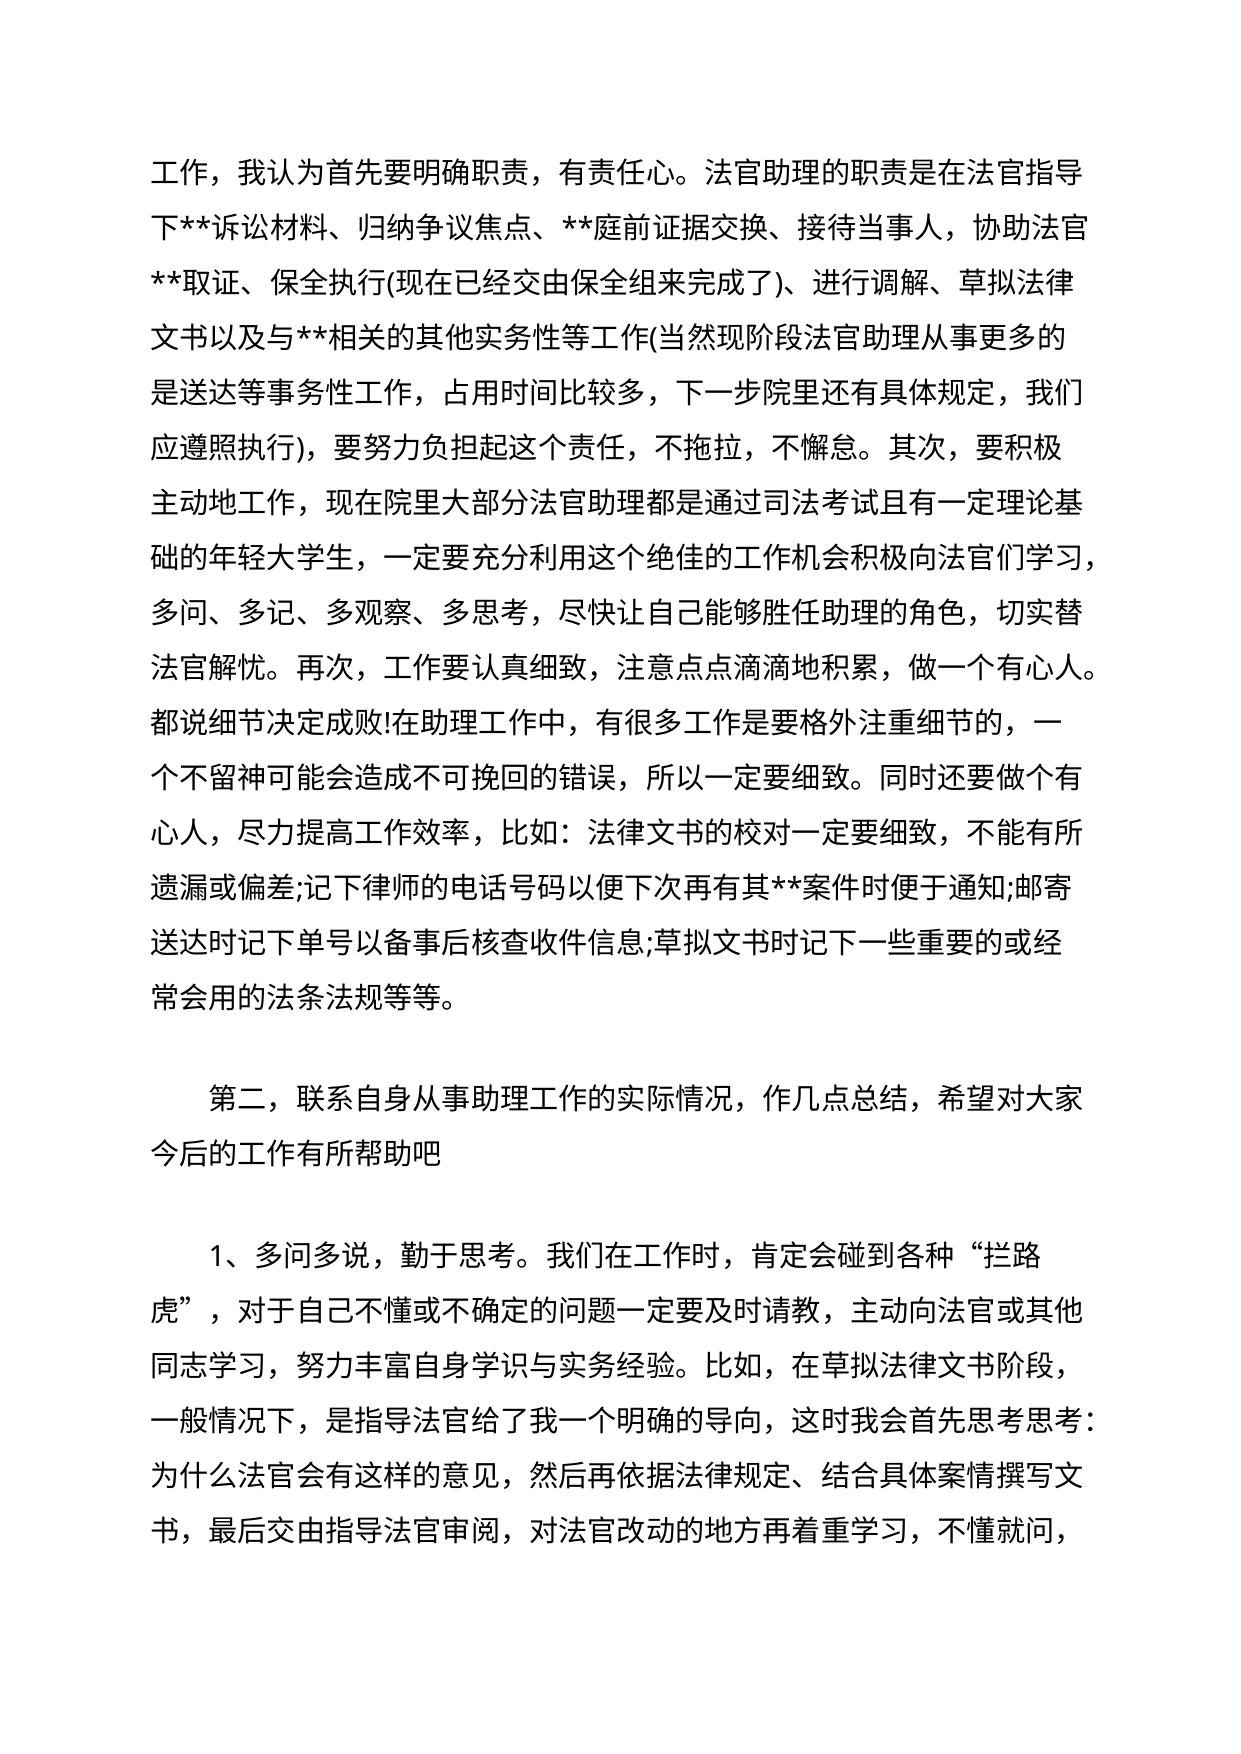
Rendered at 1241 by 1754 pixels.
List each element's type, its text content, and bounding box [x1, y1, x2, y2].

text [150, 150, 1090, 1016]
text 第二，联系自身从事助理工作的实际情况，作几点总结，希望对大家今后的工作有所帮助吧 [150, 1076, 1090, 1173]
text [150, 1233, 1090, 1549]
